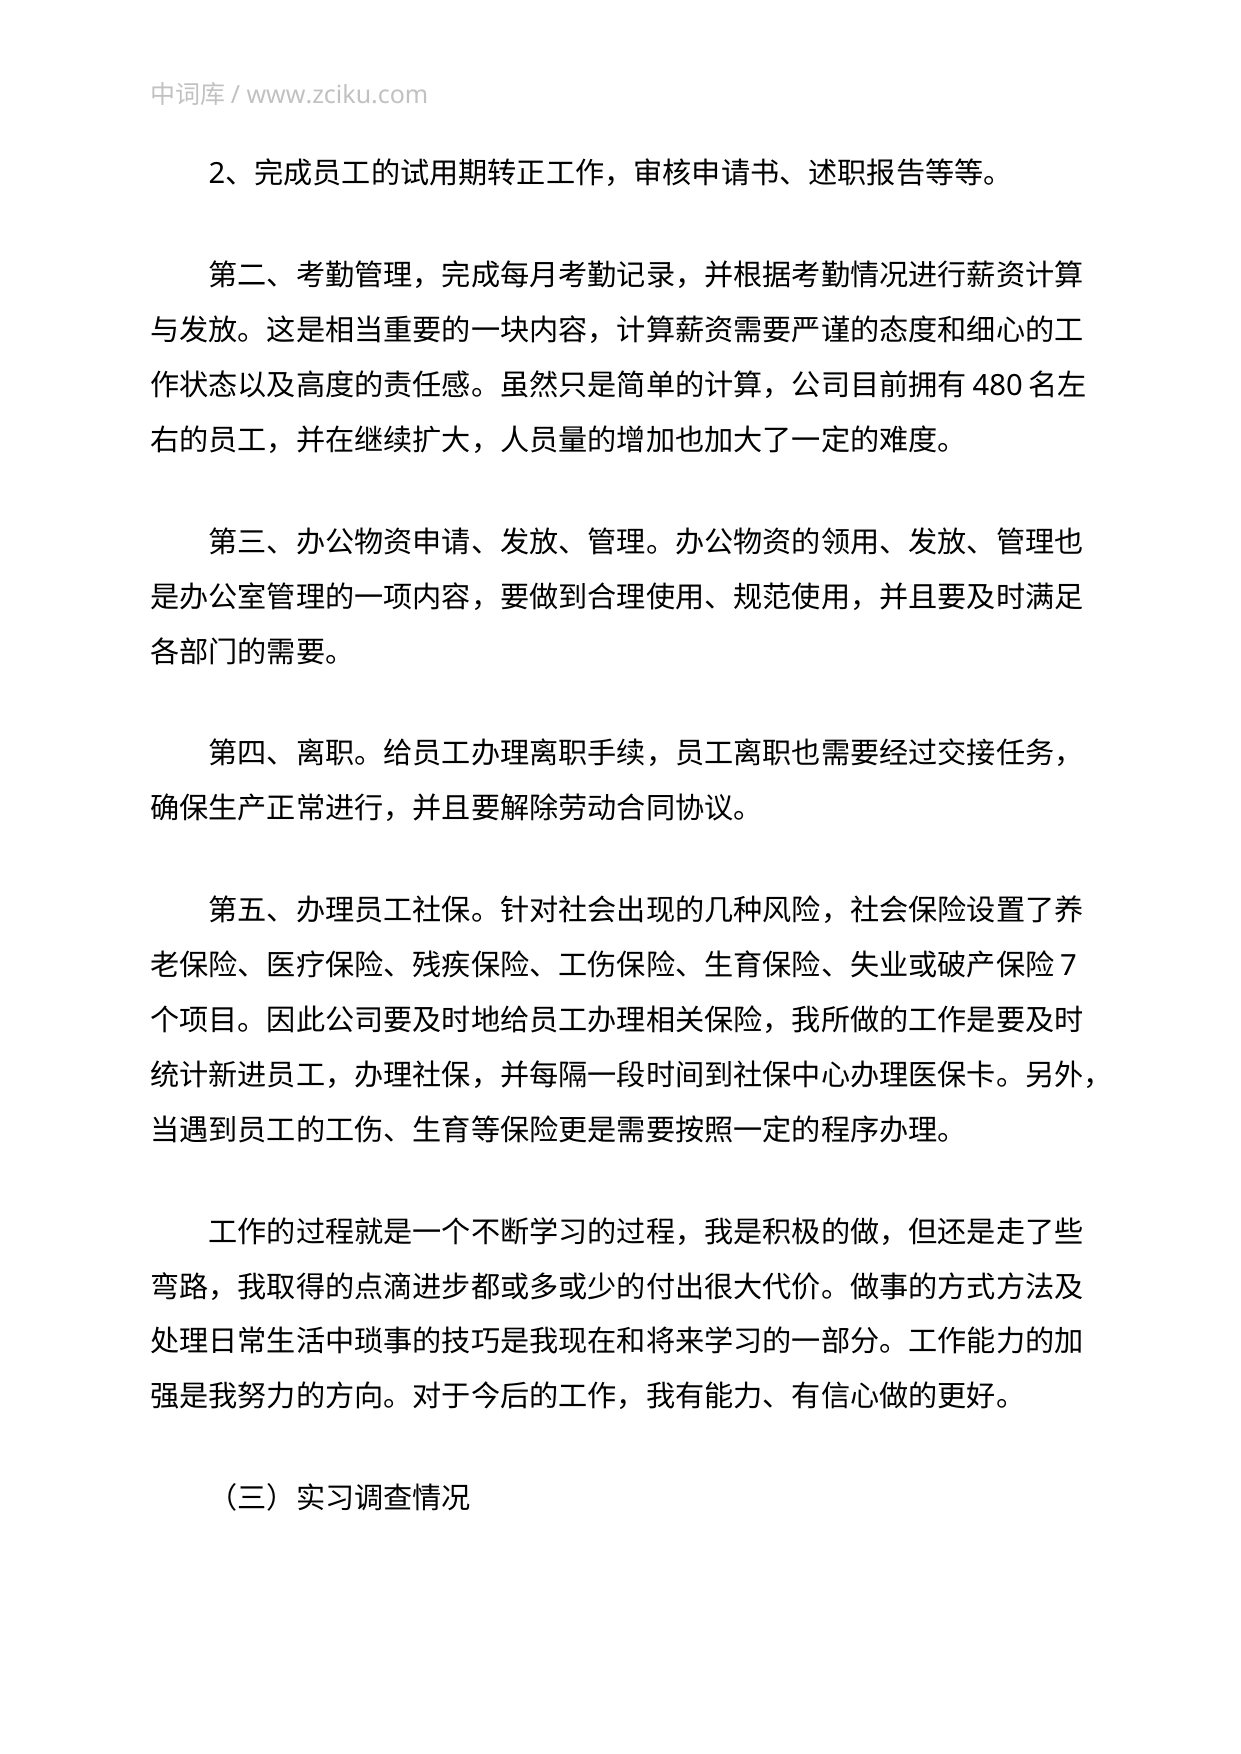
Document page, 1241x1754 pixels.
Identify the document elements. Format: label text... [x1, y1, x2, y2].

text 2、完成员工的试用期转正工作，审核申请书、述职报告等等。 [150, 150, 1090, 192]
text 第二、考勤管理，完成每月考勤记录，并根据考勤情况进行薪资计算与发放。这是相当重要的一块内容，计算薪资需要严谨的态度和细心的工作状态以及高度的责任感。虽然只是简单的计算，公司目前拥有480名左右的员工，并在继续扩大，人员量的增加也加大了一定的难度。 [150, 252, 1090, 459]
text 第四、离职。给员工办理离职手续，员工离职也需要经过交接任务，确保生产正常进行，并且要解除劳动合同协议。 [150, 730, 1090, 827]
text （三）实习调查情况 [150, 1475, 1090, 1517]
text 第三、办公物资申请、发放、管理。办公物资的领用、发放、管理也是办公室管理的一项内容，要做到合理使用、规范使用，并且要及时满足各部门的需要。 [150, 518, 1090, 671]
text 工作的过程就是一个不断学习的过程，我是积极的做，但还是走了些弯路，我取得的点滴进步都或多或少的付出很大代价。做事的方式方法及处理日常生活中琐事的技巧是我现在和将来学习的一部分。工作能力的加强是我努力的方向。对于今后的工作，我有能力、有信心做的更好。 [150, 1208, 1090, 1415]
text 第五、办理员工社保。针对社会出现的几种风险，社会保险设置了养老保险、医疗保险、残疾保险、工伤保险、生育保险、失业或破产保险7个项目。因此公司要及时地给员工办理相关保险，我所做的工作是要及时统计新进员工，办理社保，并每隔一段时间到社保中心办理医保卡。另外，当遇到员工的工伤、生育等保险更是需要按照一定的程序办理。 [150, 887, 1090, 1149]
